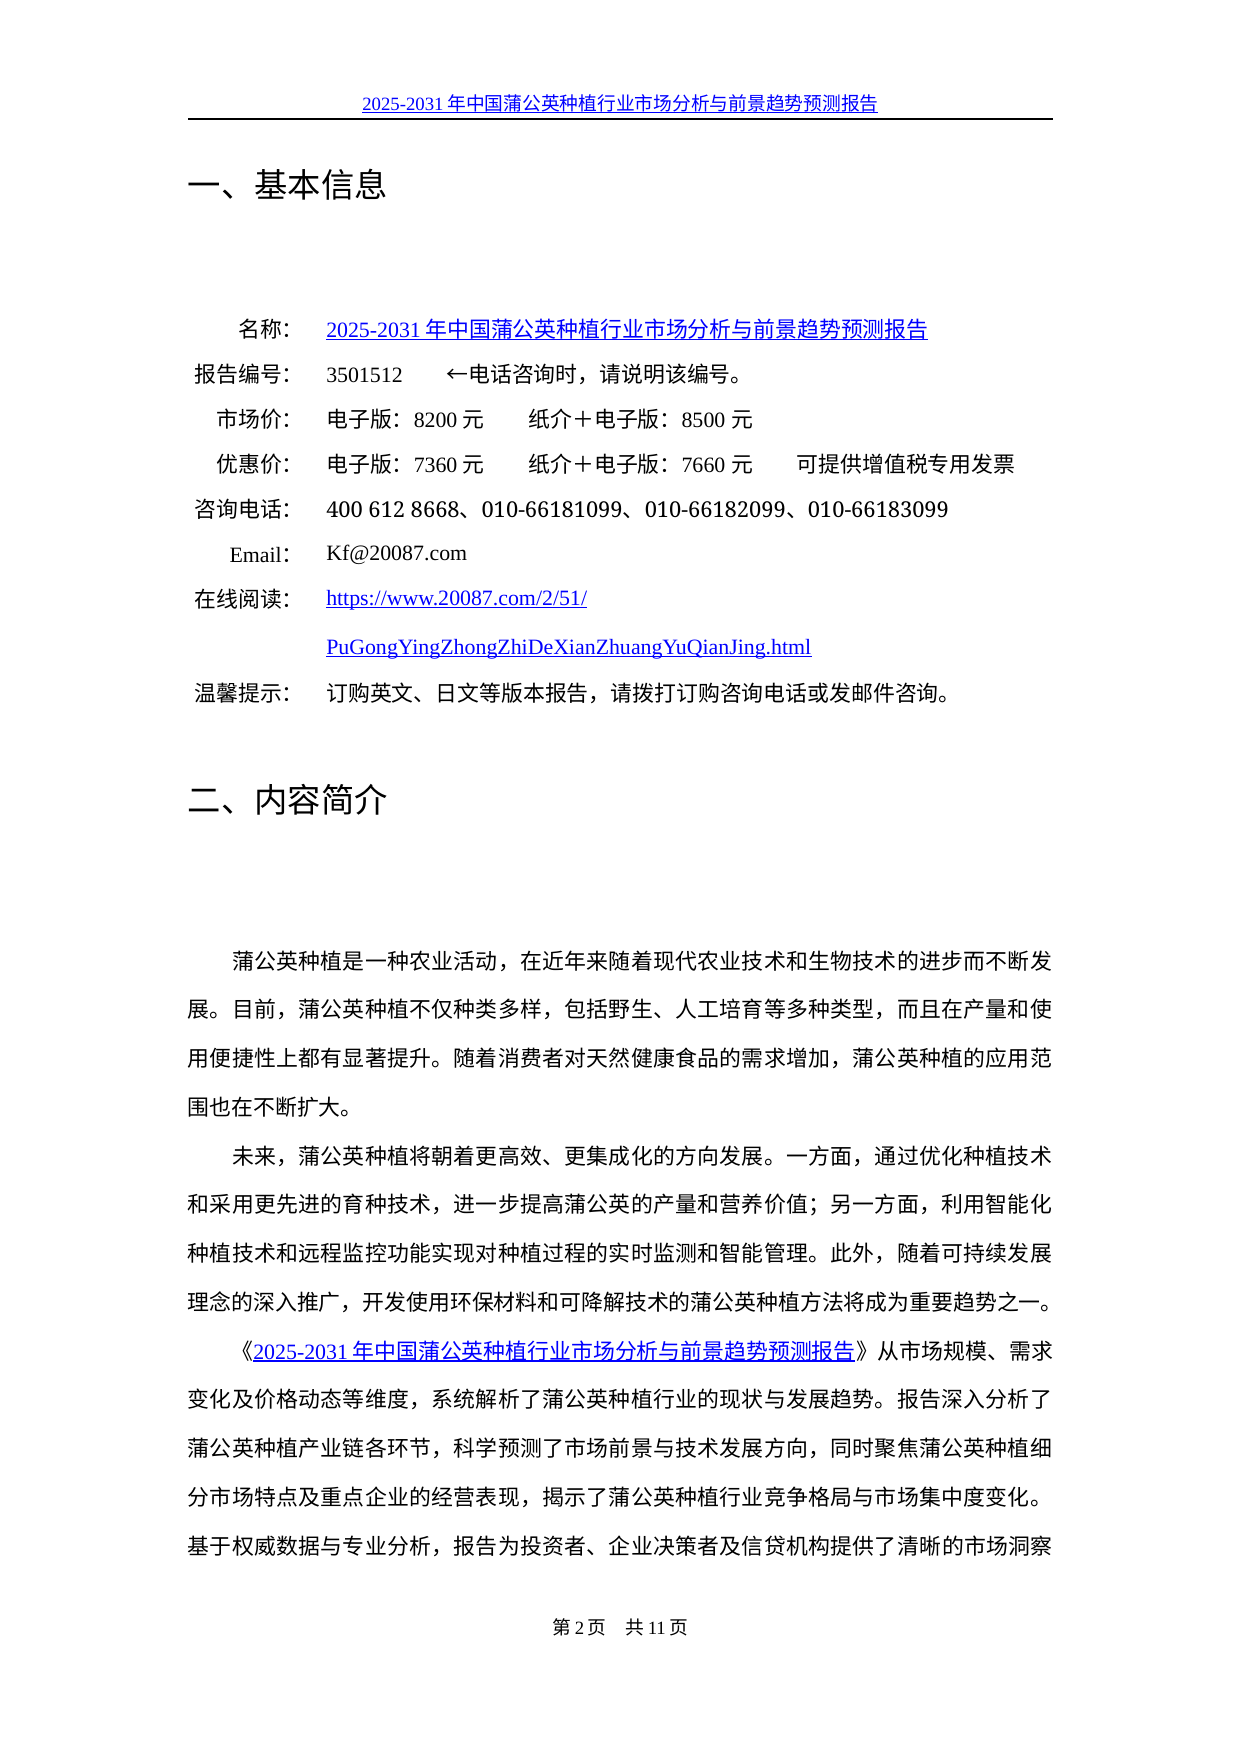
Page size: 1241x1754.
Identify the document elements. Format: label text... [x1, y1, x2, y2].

table_cell 电子版：7360 元 纸介＋电子版：7660 元 可提供增值税专用发票 [315, 447, 1073, 492]
table_header 名称： [167, 312, 315, 357]
table_cell 温馨提示： [167, 675, 315, 720]
table_cell 报告编号： [167, 357, 315, 402]
table_cell Email： [167, 537, 315, 582]
table_cell 电子版：8200 元 纸介＋电子版：8500 元 [315, 402, 1073, 447]
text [187, 943, 1053, 1561]
table_cell 市场价： [167, 402, 315, 447]
table_cell [315, 582, 1073, 675]
title 一、基本信息 [187, 150, 1053, 215]
table_cell Kf@20087.com [315, 537, 1073, 582]
table_cell 在线阅读： [167, 582, 315, 675]
title 二、内容简介 [187, 766, 1053, 831]
table_cell 优惠价： [167, 447, 315, 492]
table_cell 咨询电话： [167, 492, 315, 537]
table_cell 订购英文、日文等版本报告，请拨打订购咨询电话或发邮件咨询。 [315, 675, 1073, 720]
table_cell 400 612 8668、010-66181099、010-66182099、010-66183099 [315, 492, 1073, 537]
table_cell 3501512 ←电话咨询时，请说明该编号。 [315, 357, 1073, 402]
table_header 2025-2031年中国蒲公英种植行业市场分析与前景趋势预测报告 [315, 312, 1073, 357]
